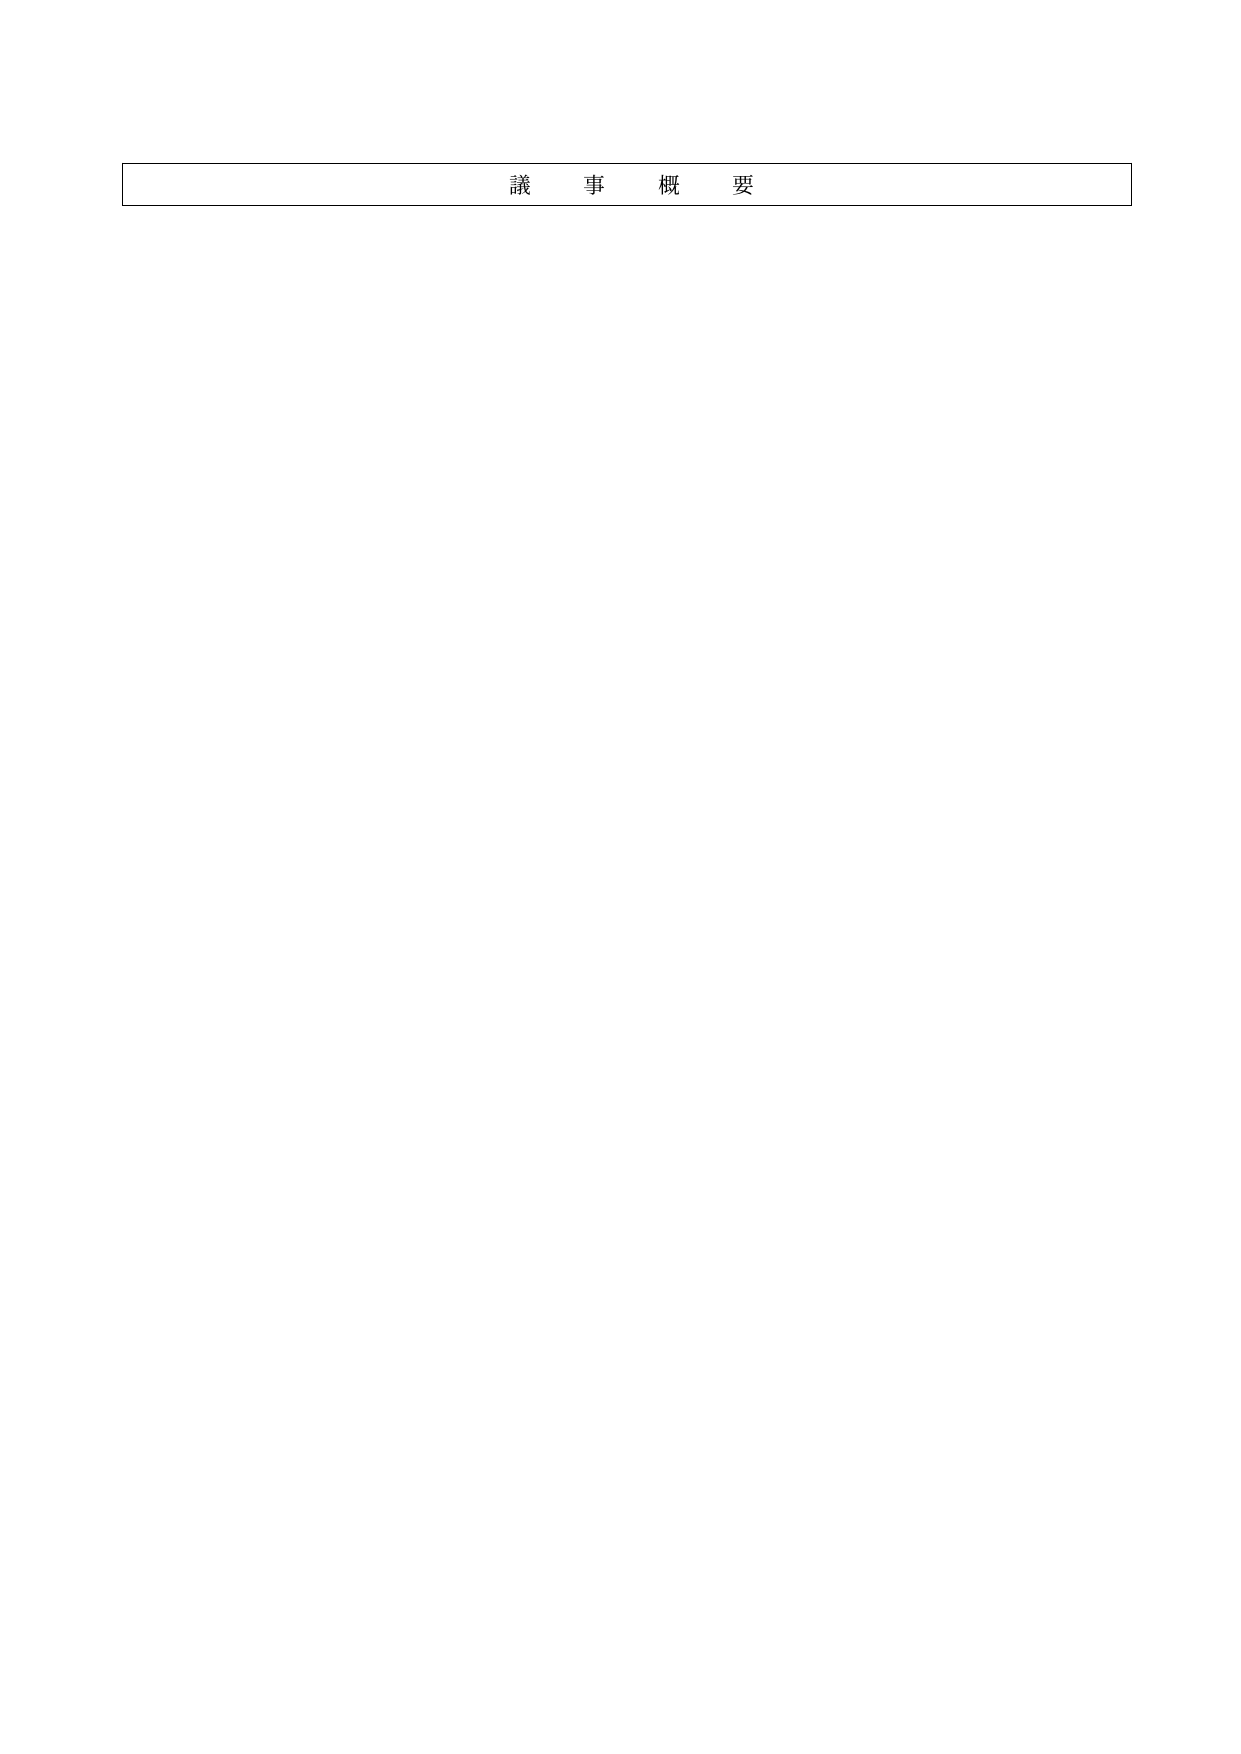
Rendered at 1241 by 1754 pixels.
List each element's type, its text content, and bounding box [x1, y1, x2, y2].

table_header 議 事 概 要 [123, 164, 1131, 205]
